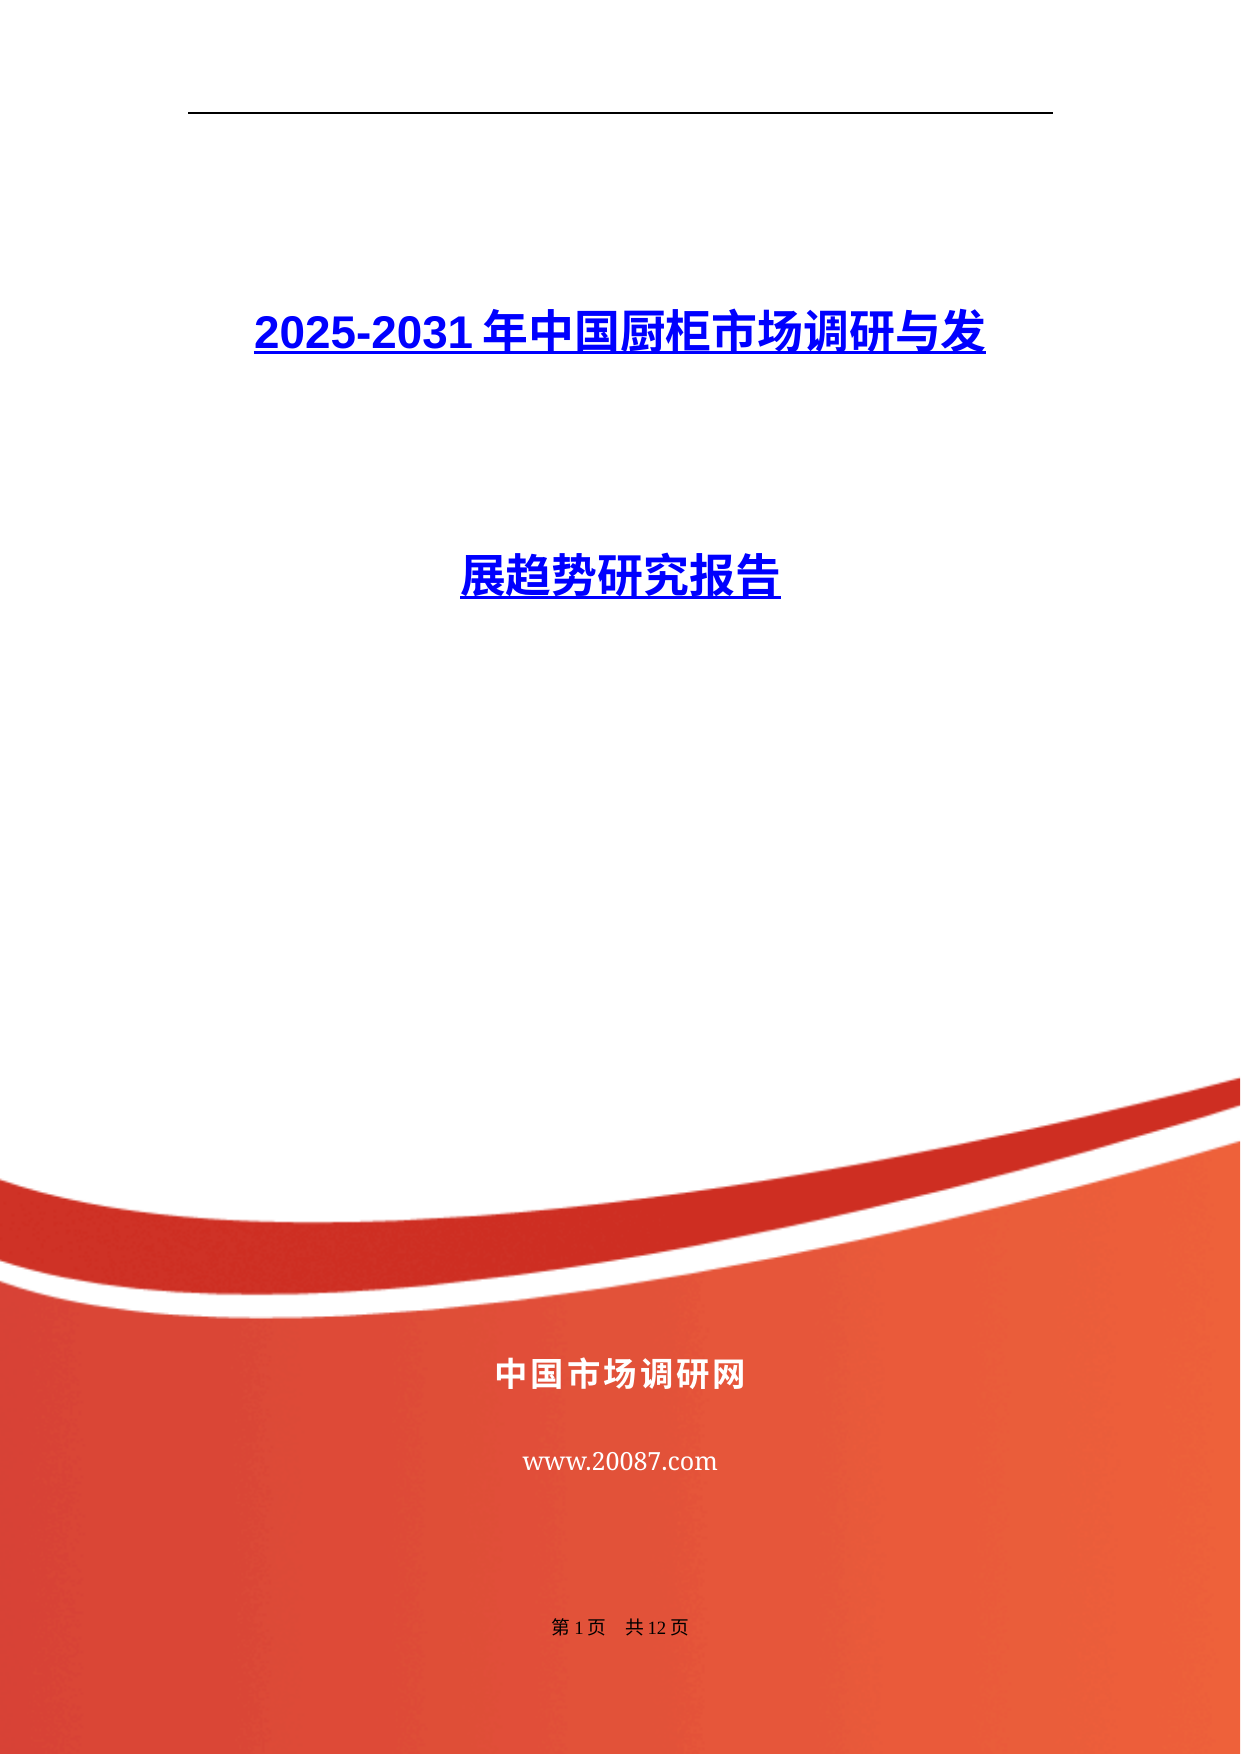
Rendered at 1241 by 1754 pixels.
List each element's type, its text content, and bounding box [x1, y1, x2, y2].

text www.20087.com [187, 1428, 1053, 1493]
picture [0, 1006, 1241, 1754]
subtitle 中国市场调研网 [187, 1339, 1053, 1404]
table_header 2025-2031年中国厨柜市场调研与发展趋势研究报告 [188, 207, 1053, 773]
